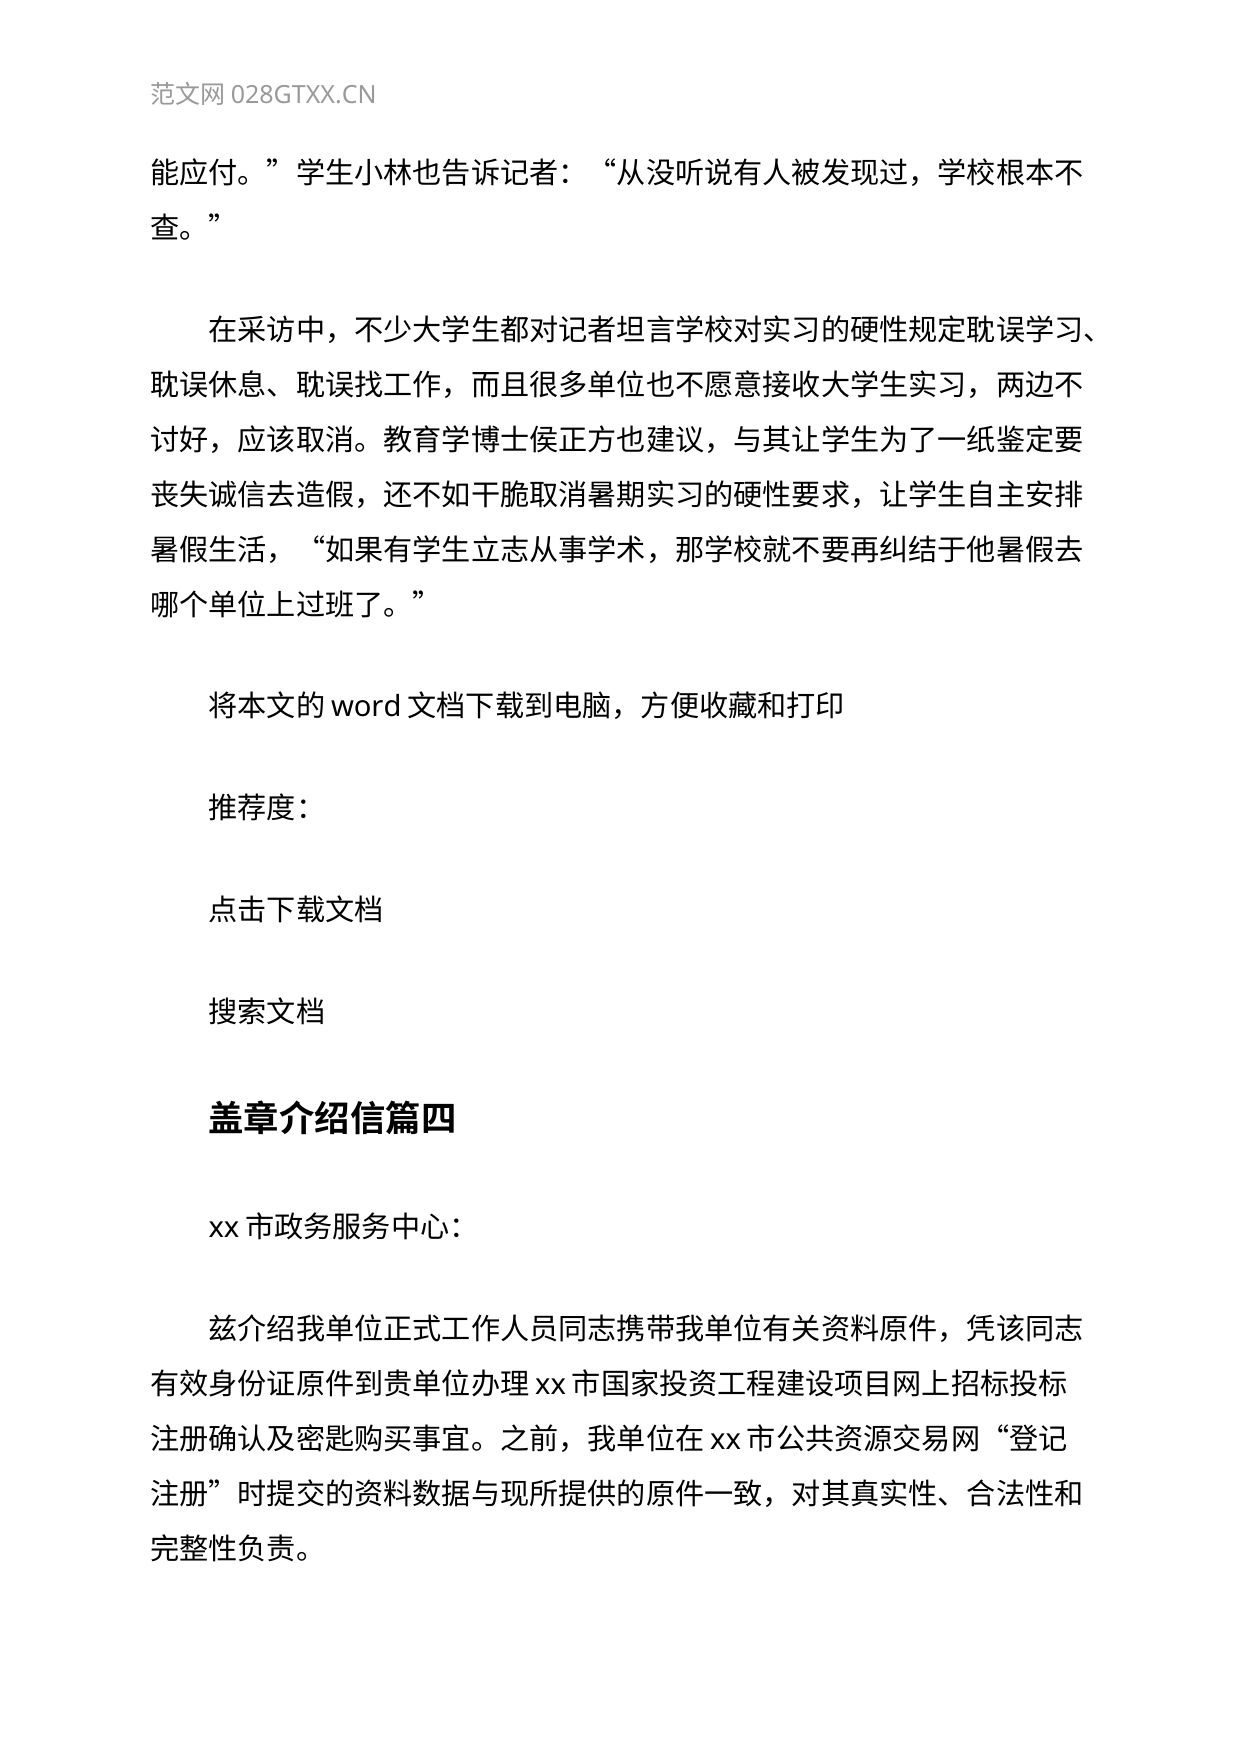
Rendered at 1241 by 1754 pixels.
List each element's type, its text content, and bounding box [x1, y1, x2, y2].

text 搜索文档 [150, 988, 1090, 1031]
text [150, 150, 1090, 247]
text 推荐度： [150, 785, 1090, 827]
text 兹介绍我单位正式工作人员同志携带我单位有关资料原件，凭该同志有效身份证原件到贵单位办理xx市国家投资工程建设项目网上招标投标注册确认及密匙购买事宜。之前，我单位在xx市公共资源交易网“登记注册”时提交的资料数据与现所提供的原件一致，对其真实性、合法性和完整性负责。 [150, 1306, 1090, 1568]
text 在采访中，不少大学生都对记者坦言学校对实习的硬性规定耽误学习、耽误休息、耽误找工作，而且很多单位也不愿意接收大学生实习，两边不讨好，应该取消。教育学博士侯正方也建议，与其让学生为了一纸鉴定要丧失诚信去造假，还不如干脆取消暑期实习的硬性要求，让学生自主安排暑假生活，“如果有学生立志从事学术，那学校就不要再纠结于他暑假去哪个单位上过班了。” [150, 307, 1090, 623]
text xx市政务服务中心： [150, 1204, 1090, 1246]
text 点击下载文档 [150, 887, 1090, 929]
text 将本文的word文档下载到电脑，方便收藏和打印 [150, 683, 1090, 725]
text 盖章介绍信篇四 [150, 1090, 1090, 1141]
